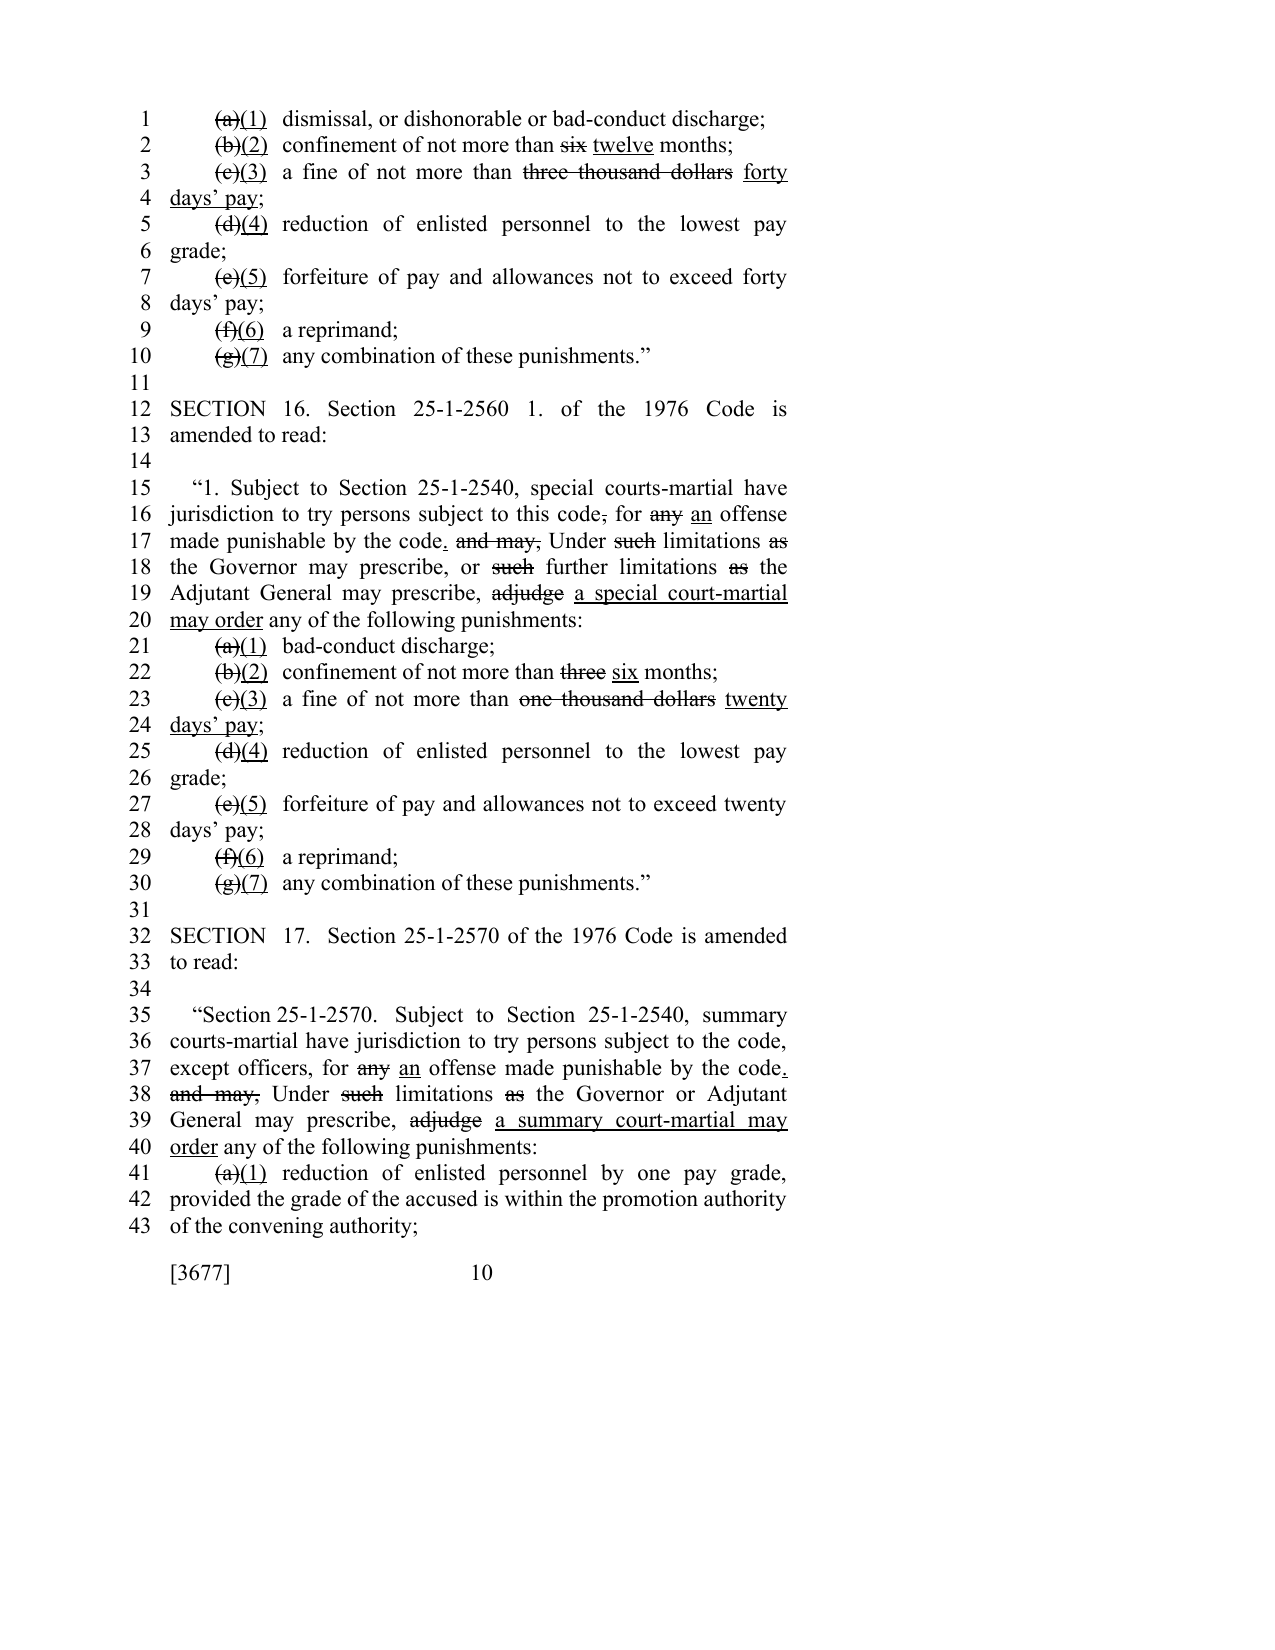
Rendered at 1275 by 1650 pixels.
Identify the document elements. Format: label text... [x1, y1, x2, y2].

text (d)(4) reduction of enlisted personnel to the lowest pay grade; [169, 210, 787, 263]
text (g)(7) any combination of these punishments.” [169, 342, 787, 368]
text (b)(2) confinement of not more than six twelve months; [169, 131, 787, 158]
text (b)(2) confinement of not more than three six months; [169, 658, 787, 685]
text (d)(4) reduction of enlisted personnel to the lowest pay grade; [169, 737, 787, 790]
text (f)(6) a reprimand; [169, 843, 787, 869]
text (e)(5) forfeiture of pay and allowances not to exceed twenty days’ pay; [169, 790, 787, 843]
text “Section 25-1-2570. Subject to Section 25-1-2540, summary courts-martial have jurisdiction to try persons subject to the code, except officers, for any an offense made punishable by the code. and may, Under such limitations as the Governor or Adjutant General may prescribe, adjudge a summary court-martial may order any of the following punishments: [169, 1001, 787, 1159]
text (a)(1) dismissal, or dishonorable or bad-conduct discharge; [169, 105, 787, 131]
text (a)(1) bad-conduct discharge; [169, 632, 787, 658]
text SECTION 16. Section 25-1-2560 1. of the 1976 Code is amended to read: [169, 395, 787, 448]
text SECTION 17. Section 25-1-2570 of the 1976 Code is amended to read: [169, 922, 787, 975]
text (c)(3) a fine of not more than one thousand dollars twenty days’ pay; [169, 685, 787, 737]
text “1. Subject to Section 25-1-2540, special courts-martial have jurisdiction to try persons subject to this code, for any an offense made punishable by the code. and may, Under such limitations as the Governor may prescribe, or such further limitations as the Adjutant General may prescribe, adjudge a special court-martial may order any of the following punishments: [169, 474, 787, 632]
text (f)(6) a reprimand; [169, 316, 787, 342]
text (a)(1) reduction of enlisted personnel by one pay grade, provided the grade of the accused is within the promotion authority of the convening authority; [169, 1159, 787, 1238]
text (c)(3) a fine of not more than three thousand dollars forty days’ pay; [169, 158, 787, 210]
text (e)(5) forfeiture of pay and allowances not to exceed forty days’ pay; [169, 263, 787, 316]
text (g)(7) any combination of these punishments.” [169, 869, 787, 896]
